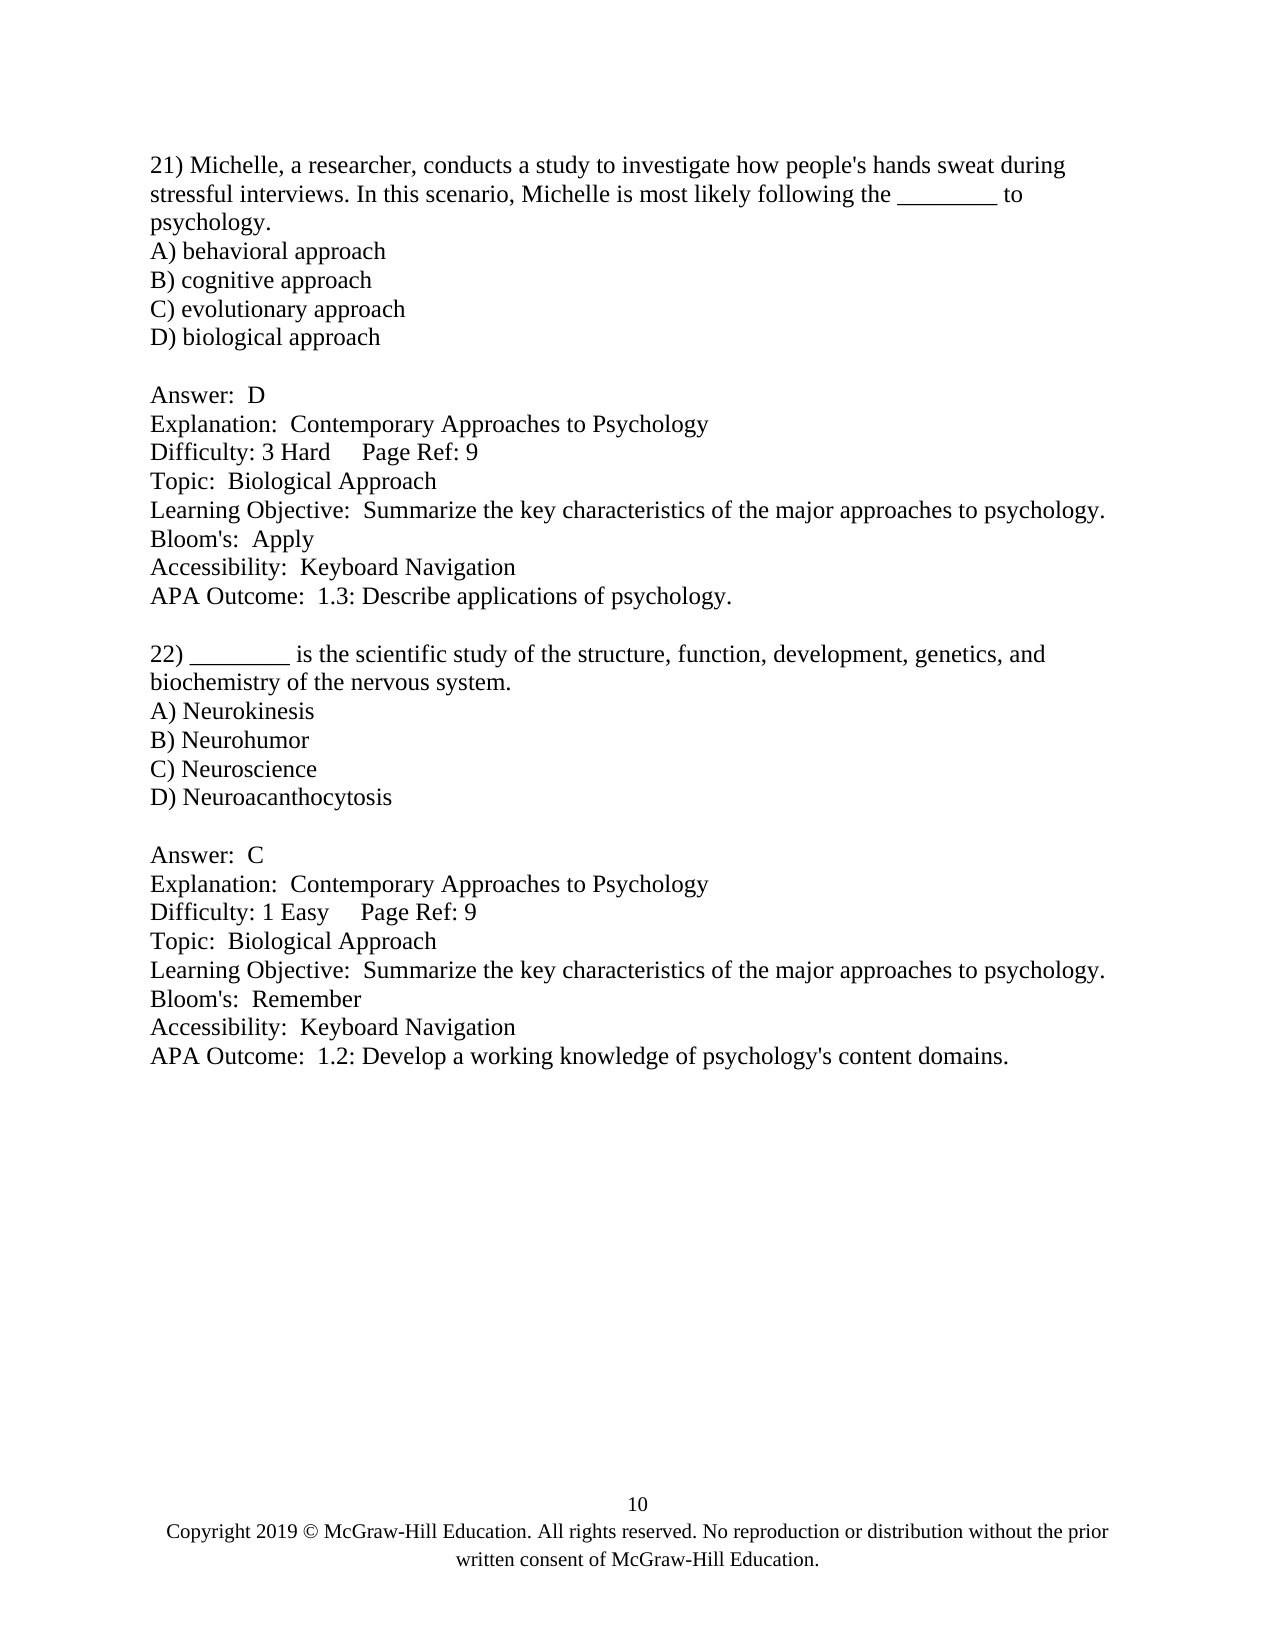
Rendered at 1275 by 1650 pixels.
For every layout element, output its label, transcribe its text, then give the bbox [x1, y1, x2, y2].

text Learning Objective: Summarize the key characteristics of the major approaches to psychology. [150, 955, 1125, 984]
text Accessibility: Keyboard Navigation [150, 1012, 1125, 1041]
text Bloom's: Apply [150, 524, 1125, 552]
text Explanation: Contemporary Approaches to Psychology [150, 409, 1125, 437]
text Topic: Biological Approach [150, 466, 1125, 495]
text C) Neuroscience [150, 754, 1125, 782]
text Accessibility: Keyboard Navigation [150, 552, 1125, 581]
text 22) ________ is the scientific study of the structure, function, development, genetics, and biochemistry of the nervous system. [150, 639, 1125, 696]
text A) Neurokinesis [150, 696, 1125, 725]
text B) Neurohumor [150, 725, 1125, 754]
text A) behavioral approach [150, 236, 1125, 265]
text Difficulty: 3 Hard Page Ref: 9 [150, 437, 1125, 466]
text Topic: Biological Approach [150, 926, 1125, 955]
text 21) Michelle, a researcher, conducts a study to investigate how people's hands sweat during stressful interviews. In this scenario, Michelle is most likely following the ________ to psychology. [150, 150, 1125, 236]
text APA Outcome: 1.3: Describe applications of psychology. [150, 581, 1125, 610]
text Explanation: Contemporary Approaches to Psychology [150, 869, 1125, 897]
text Answer: C [150, 840, 1125, 869]
text APA Outcome: 1.2: Develop a working knowledge of psychology's content domains. [150, 1041, 1125, 1070]
text C) evolutionary approach [150, 294, 1125, 322]
text B) cognitive approach [150, 265, 1125, 294]
text Answer: D [150, 380, 1125, 409]
text Difficulty: 1 Easy Page Ref: 9 [150, 897, 1125, 926]
text D) biological approach [150, 322, 1125, 351]
text Bloom's: Remember [150, 984, 1125, 1012]
text D) Neuroacanthocytosis [150, 782, 1125, 811]
text Learning Objective: Summarize the key characteristics of the major approaches to psychology. [150, 495, 1125, 524]
